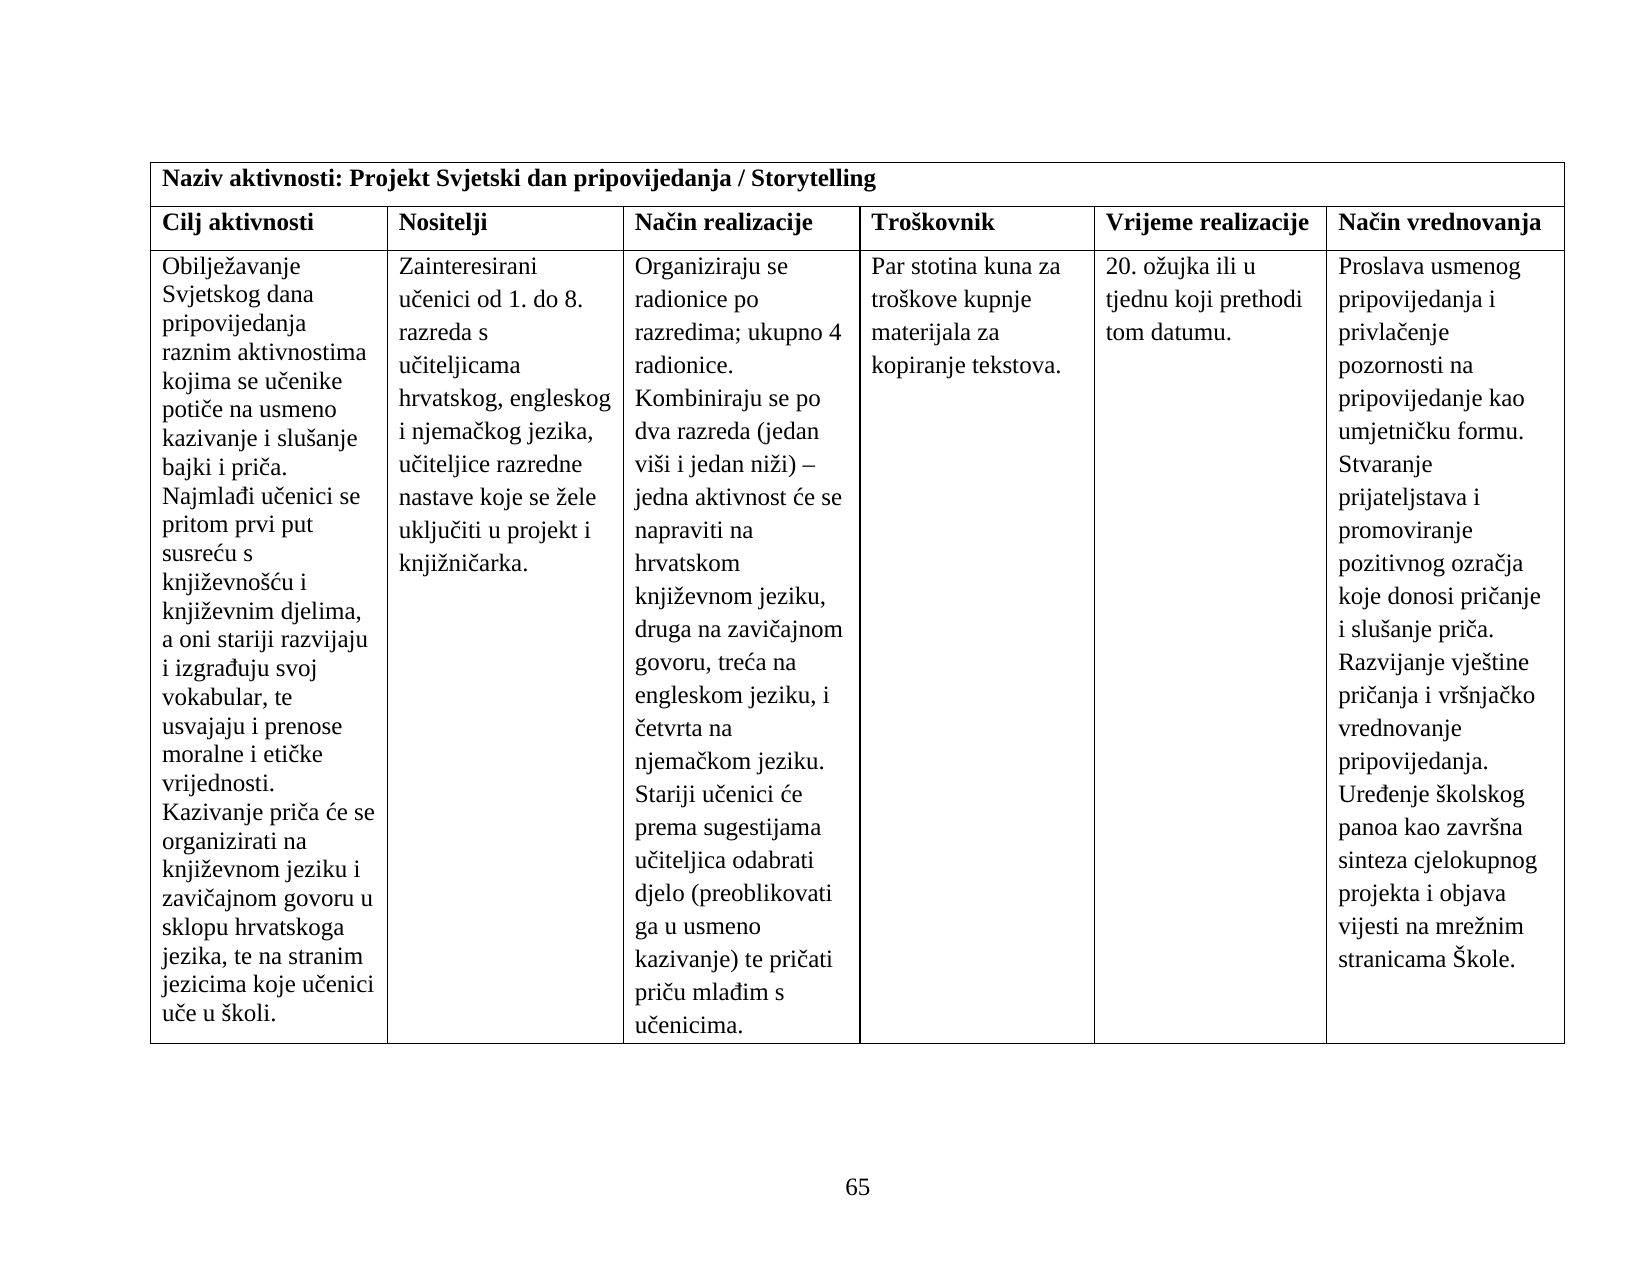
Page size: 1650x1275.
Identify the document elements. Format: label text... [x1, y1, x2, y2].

table_cell Par stotina kuna za troškove kupnje materijala za kopiranje tekstova. [861, 251, 1094, 1043]
table_cell Obilježavanje Svjetskog dana pripovijedanja raznim aktivnostima kojima se učenike potiče na usmeno kazivanje i slušanje bajki i priča. Najmlađi učenici se pritom prvi put susreću s književnošću i književnim djelima, a oni stariji razvijaju i izgrađuju svoj vokabular, te usvajaju i prenose moralne i etičke vrijednosti. Kazivanje priča će se organizirati na književnom jeziku i zavičajnom govoru u sklopu hrvatskoga jezika, te na stranim jezicima koje učenici uče u školi. [151, 251, 387, 1043]
table_cell Način vrednovanja [1327, 207, 1564, 250]
table_cell Nositelji [388, 207, 623, 250]
table_cell Organiziraju se radionice po razredima; ukupno 4 radionice. Kombiniraju se po dva razreda (jedan viši i jedan niži) – jedna aktivnost će se napraviti na hrvatskom književnom jeziku, druga na zavičajnom govoru, treća na engleskom jeziku, i četvrta na njemačkom jeziku. Stariji učenici će prema sugestijama učiteljica odabrati djelo (preoblikovati ga u usmeno kazivanje) te pričati priču mlađim s učenicima. [624, 251, 859, 1043]
table_cell Vrijeme realizacije [1095, 207, 1326, 250]
table_cell Zainteresirani učenici od 1. do 8. razreda s učiteljicama hrvatskog, engleskog i njemačkog jezika, učiteljice razredne nastave koje se žele uključiti u projekt i knjižničarka. [388, 251, 623, 1043]
table_cell Troškovnik [861, 207, 1094, 250]
table_header Naziv aktivnosti: Projekt Svjetski dan pripovijedanja / Storytelling [151, 163, 1564, 206]
table_cell Način realizacije [624, 207, 859, 250]
table_cell Cilj aktivnosti [151, 207, 387, 250]
table_cell 20. ožujka ili u tjednu koji prethodi tom datumu. [1095, 251, 1326, 1043]
table_cell Proslava usmenog pripovijedanja i privlačenje pozornosti na pripovijedanje kao umjetničku formu. Stvaranje prijateljstava i promoviranje pozitivnog ozračja koje donosi pričanje i slušanje priča. Razvijanje vještine pričanja i vršnjačko vrednovanje pripovijedanja. Uređenje školskog panoa kao završna sinteza cjelokupnog projekta i objava vijesti na mrežnim stranicama Škole. [1327, 251, 1564, 1043]
